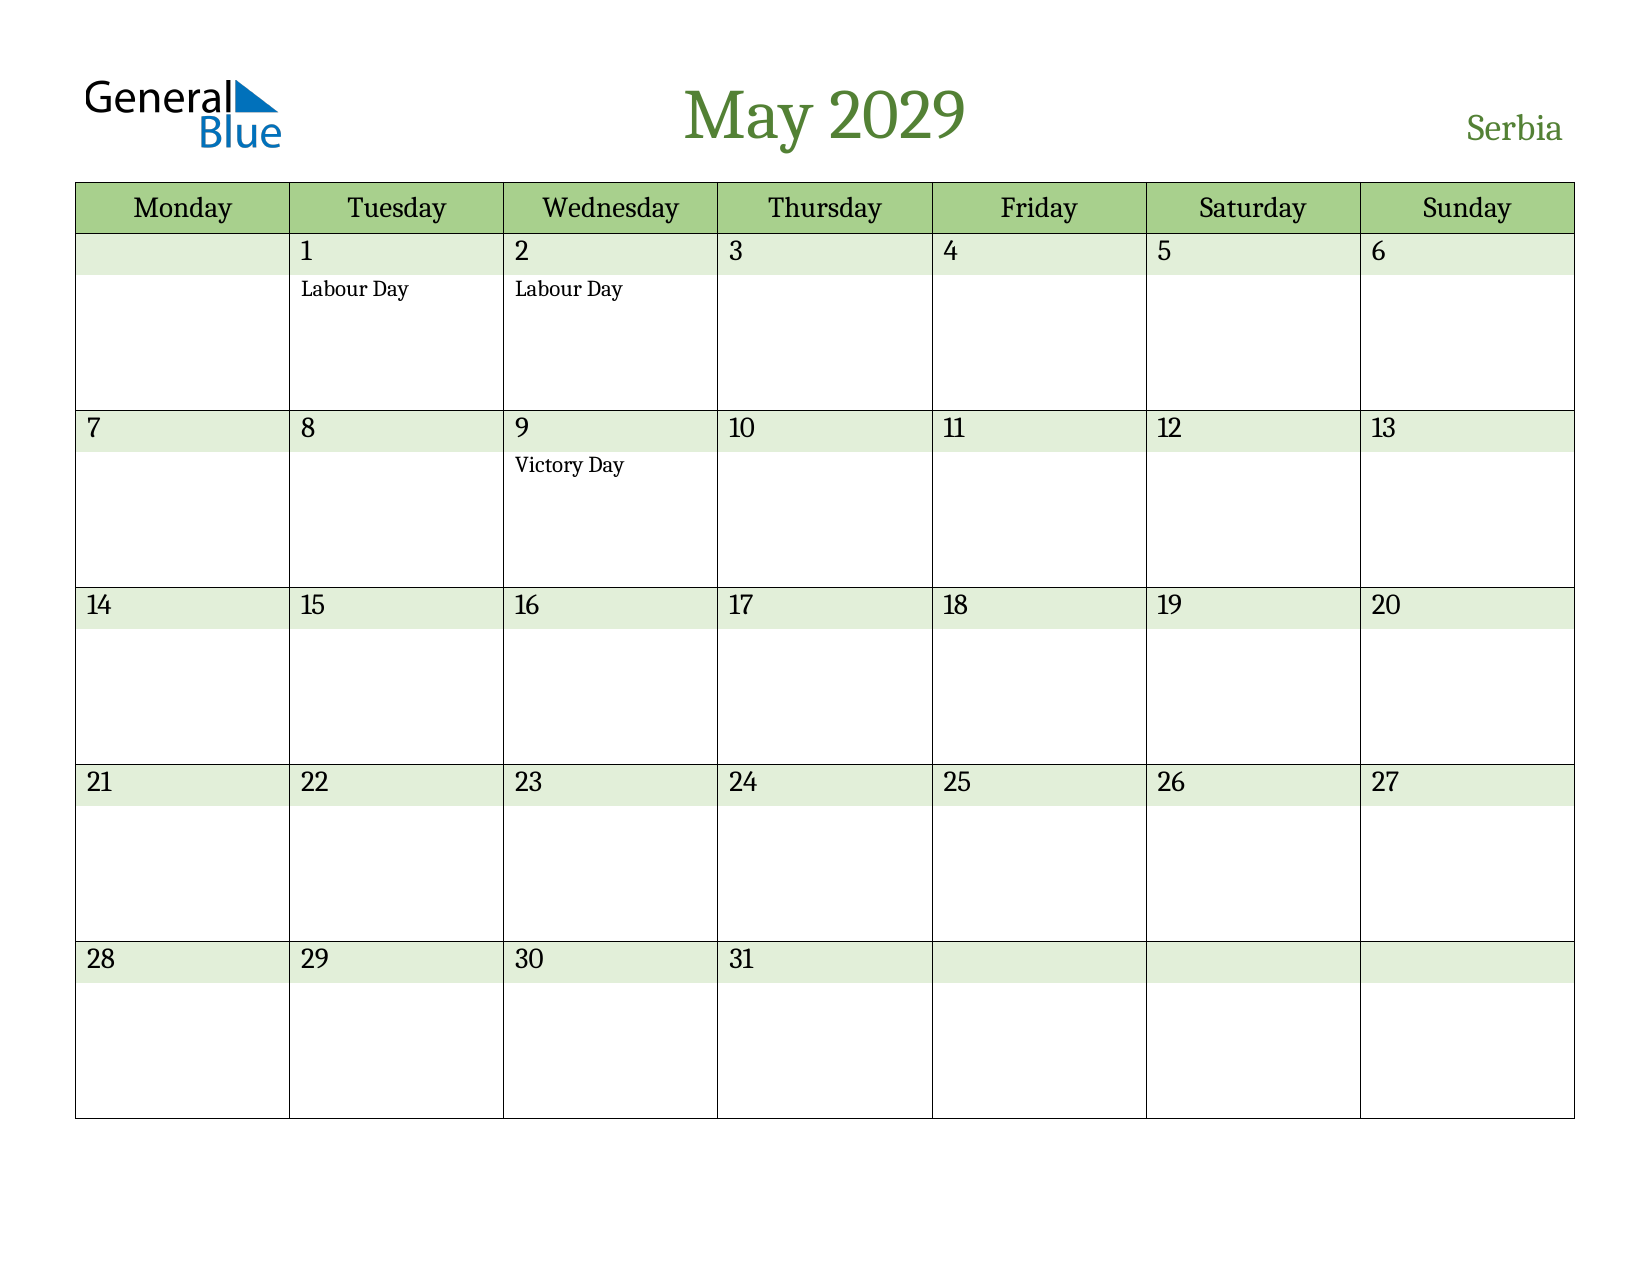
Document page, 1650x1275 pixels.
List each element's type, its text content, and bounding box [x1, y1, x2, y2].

table_cell 13 [1361, 411, 1574, 452]
table_cell [1147, 942, 1360, 983]
table_cell Tuesday [290, 183, 503, 233]
table_cell [1361, 942, 1574, 983]
table_header [76, 75, 503, 182]
table_cell 5 [1147, 234, 1360, 275]
table_cell 29 [290, 942, 503, 983]
table_cell [1361, 452, 1574, 587]
table_cell 1 [290, 234, 503, 275]
table_cell [718, 629, 932, 764]
table_cell [933, 275, 1146, 410]
table_cell [1361, 629, 1574, 764]
table_cell [1147, 983, 1360, 1118]
table_cell [718, 806, 932, 941]
table_cell 11 [933, 411, 1146, 452]
table_cell [290, 452, 503, 587]
table_cell 7 [76, 411, 289, 452]
table_cell [76, 234, 289, 275]
table_cell 10 [718, 411, 932, 452]
table_cell 14 [76, 588, 289, 629]
table_cell [290, 629, 503, 764]
table_cell [1361, 275, 1574, 410]
table_cell [504, 629, 717, 764]
table_cell Labour Day [290, 275, 503, 410]
table_cell [76, 983, 289, 1118]
table_cell [76, 806, 289, 941]
table_cell [718, 275, 932, 410]
table_cell 16 [504, 588, 717, 629]
table_cell [76, 452, 289, 587]
table_cell 19 [1147, 588, 1360, 629]
table_cell 26 [1147, 765, 1360, 806]
table_cell 27 [1361, 765, 1574, 806]
table_cell [1147, 275, 1360, 410]
table_cell 9 [504, 411, 717, 452]
table_cell [290, 983, 503, 1118]
table_cell 22 [290, 765, 503, 806]
table_cell 25 [933, 765, 1146, 806]
table_cell 3 [718, 234, 932, 275]
table_cell [76, 275, 289, 410]
table_cell [1361, 806, 1574, 941]
table_cell 20 [1361, 588, 1574, 629]
table_header May 2029 [504, 75, 1146, 182]
table_cell 18 [933, 588, 1146, 629]
table_cell Saturday [1147, 183, 1360, 233]
table_cell Wednesday [504, 183, 717, 233]
table_cell 2 [504, 234, 717, 275]
table_cell 24 [718, 765, 932, 806]
table_cell Victory Day [504, 452, 717, 587]
table_cell Sunday [1361, 183, 1574, 233]
table_cell [504, 983, 717, 1118]
table_cell [933, 629, 1146, 764]
table_cell 30 [504, 942, 717, 983]
table_cell [718, 983, 932, 1118]
table_cell 12 [1147, 411, 1360, 452]
table_cell 23 [504, 765, 717, 806]
table_cell 6 [1361, 234, 1574, 275]
table_cell [290, 806, 503, 941]
table_cell 17 [718, 588, 932, 629]
table_cell [1147, 452, 1360, 587]
table_cell [933, 942, 1146, 983]
table_cell Monday [76, 183, 289, 233]
table_cell [933, 983, 1146, 1118]
table_cell 8 [290, 411, 503, 452]
table_cell [1147, 629, 1360, 764]
table_cell 28 [76, 942, 289, 983]
table_cell 31 [718, 942, 932, 983]
table_cell [504, 806, 717, 941]
table_cell 4 [933, 234, 1146, 275]
table_cell 21 [76, 765, 289, 806]
table_cell [1361, 983, 1574, 1118]
table_cell Friday [933, 183, 1146, 233]
table_cell [1147, 806, 1360, 941]
table_cell 15 [290, 588, 503, 629]
table_header Serbia [1146, 75, 1574, 182]
picture [86, 80, 281, 148]
table_cell [76, 629, 289, 764]
table_cell [933, 806, 1146, 941]
table_cell Thursday [718, 183, 932, 233]
table_cell [933, 452, 1146, 587]
table_cell [718, 452, 932, 587]
table_cell Labour Day [504, 275, 717, 410]
